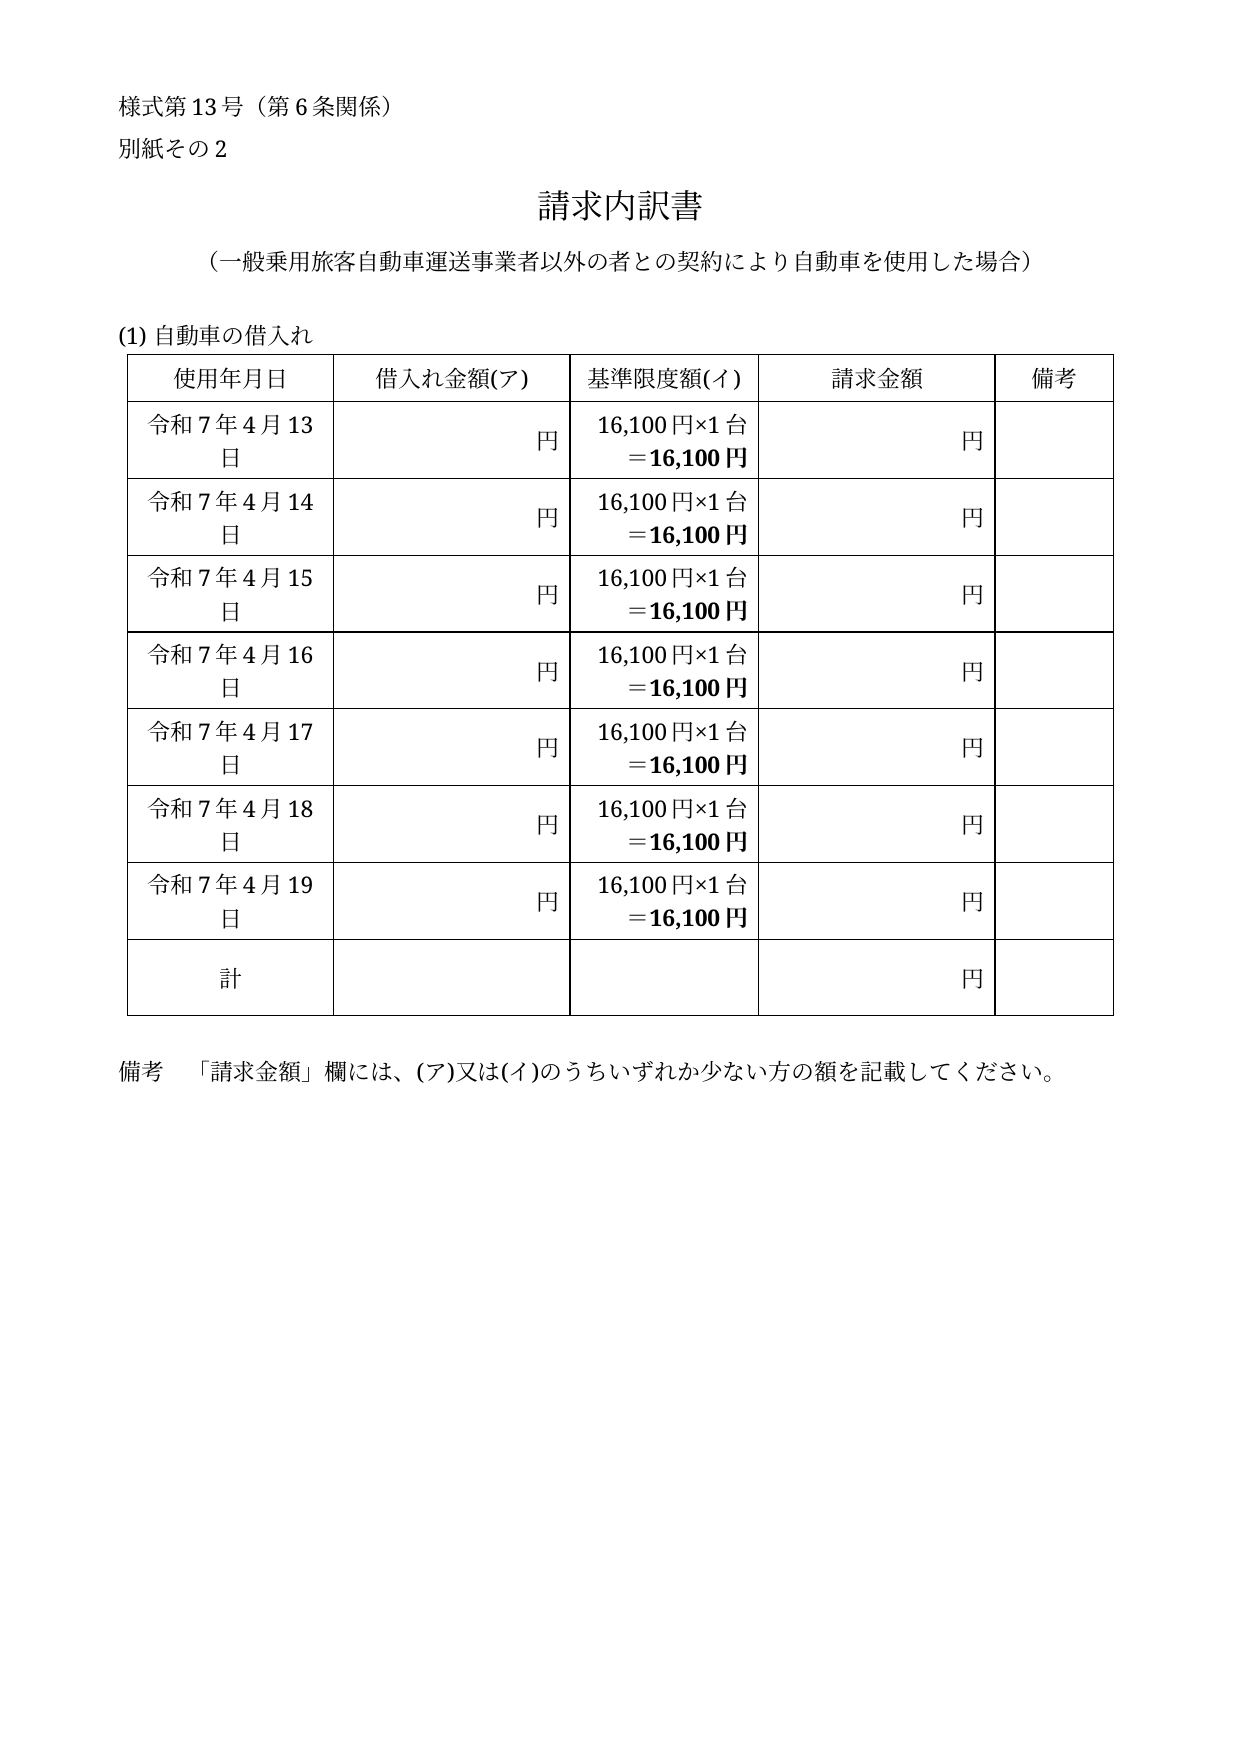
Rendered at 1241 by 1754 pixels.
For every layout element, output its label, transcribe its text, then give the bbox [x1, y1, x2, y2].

table_cell 16,100円×1台＝16,100円 [571, 556, 758, 631]
table_header 使用年月日 [128, 355, 333, 401]
text 請求内訳書 [118, 166, 1122, 241]
table_cell 計 [128, 940, 333, 1015]
table_cell 令和7年4月17日 [128, 709, 333, 785]
table_cell 円 [334, 863, 569, 938]
table_cell 円 [334, 633, 569, 708]
table_cell 円 [334, 402, 569, 478]
table_cell 円 [759, 786, 994, 862]
table_cell 円 [759, 402, 994, 478]
table_cell 16,100円×1台＝16,100円 [571, 709, 758, 785]
table_cell 円 [759, 633, 994, 708]
table_cell 令和7年4月19日 [128, 863, 333, 938]
table_cell [996, 709, 1113, 785]
table_cell 16,100円×1台＝16,100円 [571, 633, 758, 708]
table_cell [334, 940, 569, 1015]
table_cell [571, 940, 758, 1015]
text 備考 「請求金額」欄には、(ア)又は(イ)のうちいずれか少ない方の額を記載してください。 [118, 1054, 1122, 1087]
table_header 基準限度額(イ) [571, 355, 758, 401]
table_cell 円 [334, 709, 569, 785]
table_cell 令和7年4月16日 [128, 633, 333, 708]
table_cell 円 [759, 940, 994, 1015]
table_cell 令和7年4月13日 [128, 402, 333, 478]
table_header 借入れ金額(ア) [334, 355, 569, 401]
table_header 備考 [996, 355, 1113, 401]
table_header 請求金額 [759, 355, 994, 401]
table_cell 円 [334, 479, 569, 554]
table_cell 16,100円×1台＝16,100円 [571, 402, 758, 478]
table_cell 16,100円×1台＝16,100円 [571, 863, 758, 938]
table_cell [996, 863, 1113, 938]
table_cell 円 [759, 709, 994, 785]
table_cell 円 [759, 479, 994, 554]
table_cell 16,100円×1台＝16,100円 [571, 786, 758, 862]
table_cell 円 [334, 556, 569, 631]
table_cell [996, 786, 1113, 862]
text 別紙その2 [118, 129, 1122, 166]
table_cell [996, 633, 1113, 708]
table_cell 令和7年4月14日 [128, 479, 333, 554]
table_cell 円 [759, 556, 994, 631]
table_cell 16,100円×1台＝16,100円 [571, 479, 758, 554]
table_cell 令和7年4月15日 [128, 556, 333, 631]
table_cell 令和7年4月18日 [128, 786, 333, 862]
text (1) 自動車の借入れ [118, 316, 1122, 354]
table_cell 円 [334, 786, 569, 862]
table_cell [996, 402, 1113, 478]
text （一般乗用旅客自動車運送事業者以外の者との契約により自動車を使用した場合） [118, 241, 1122, 279]
table_cell [996, 940, 1113, 1015]
table_cell [996, 556, 1113, 631]
table_cell 円 [759, 863, 994, 938]
table_cell [996, 479, 1113, 554]
